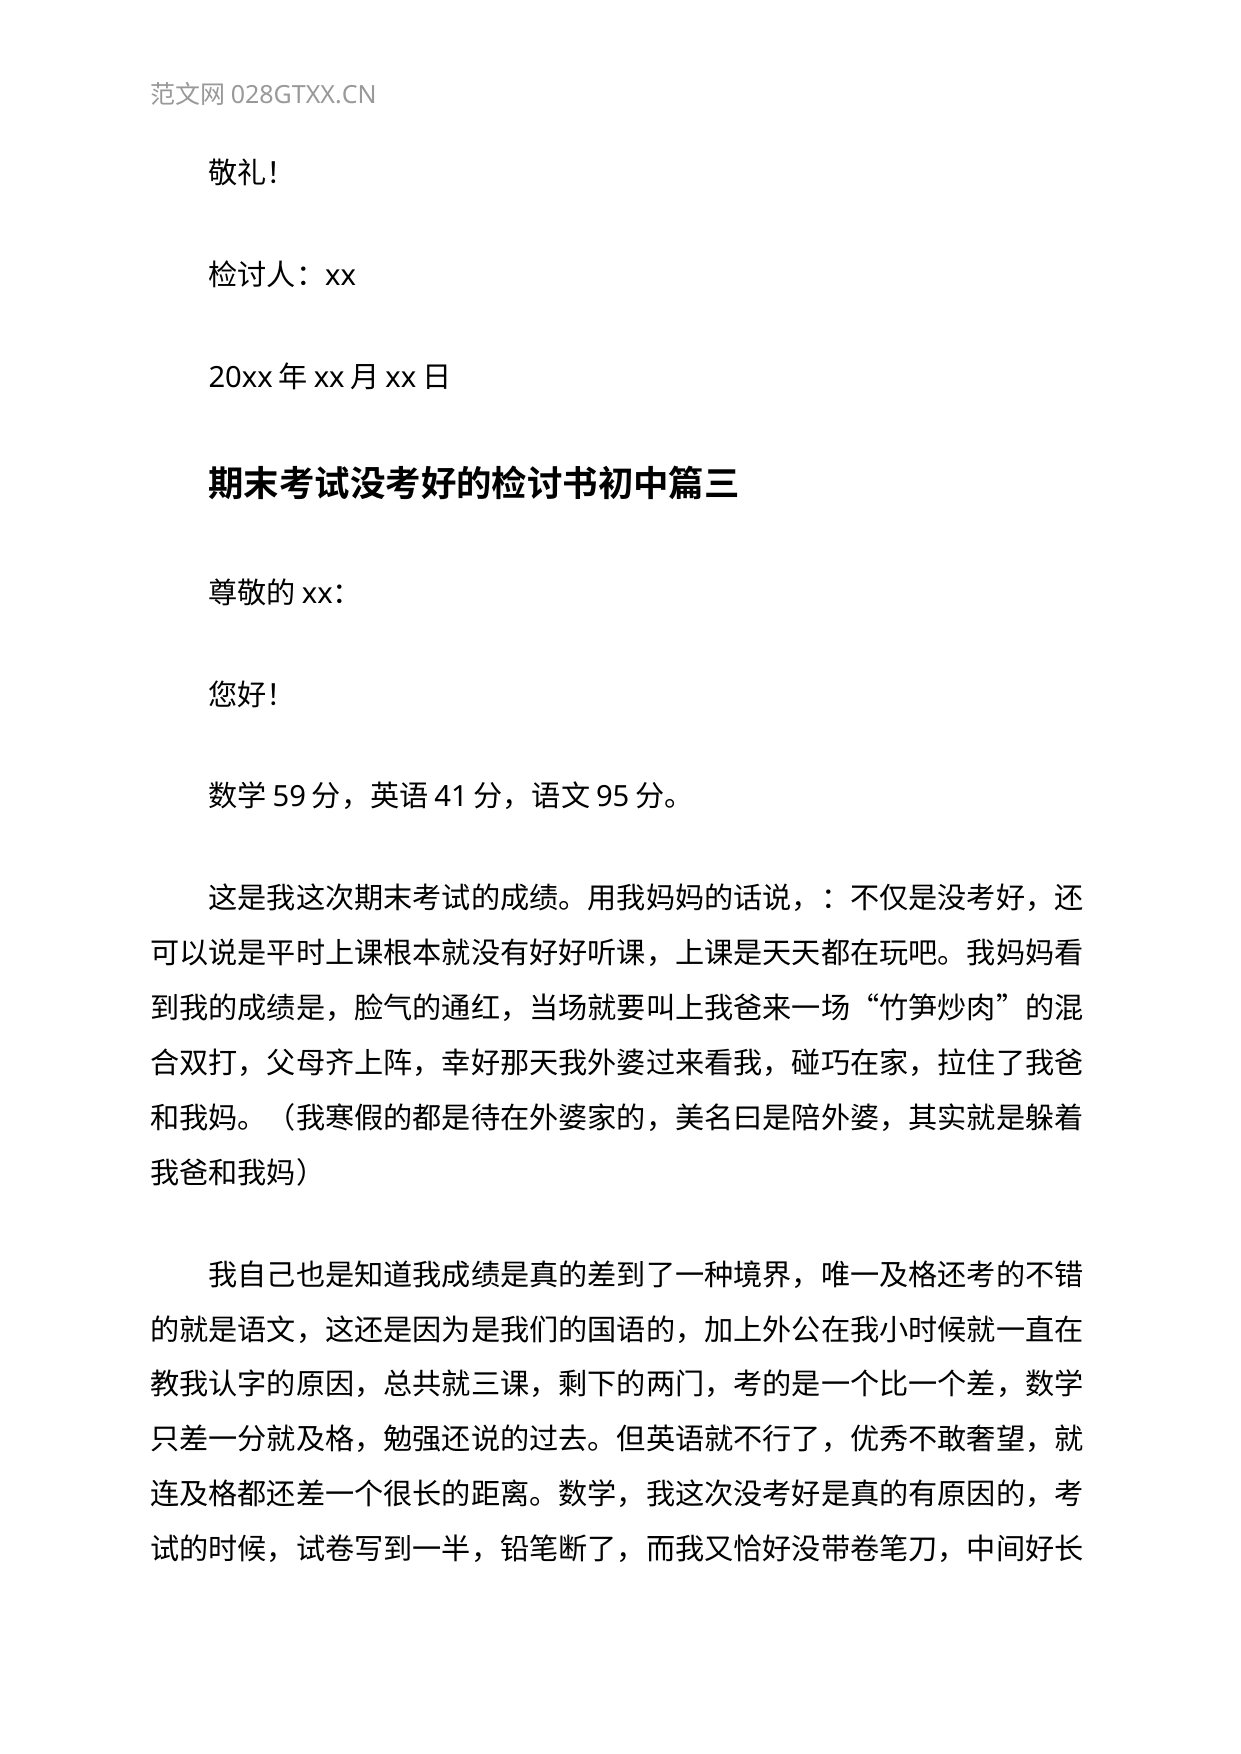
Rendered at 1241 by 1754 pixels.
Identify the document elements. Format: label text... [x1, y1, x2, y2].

text 这是我这次期末考试的成绩。用我妈妈的话说，：不仅是没考好，还可以说是平时上课根本就没有好好听课，上课是天天都在玩吧。我妈妈看到我的成绩是，脸气的通红，当场就要叫上我爸来一场“竹笋炒肉”的混合双打，父母齐上阵，幸好那天我外婆过来看我，碰巧在家，拉住了我爸和我妈。（我寒假的都是待在外婆家的，美名曰是陪外婆，其实就是躲着我爸和我妈） [150, 875, 1090, 1192]
text 您好！ [150, 671, 1090, 713]
text 20xx年xx月xx日 [150, 354, 1090, 396]
text 期末考试没考好的检讨书初中篇三 [150, 456, 1090, 507]
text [150, 1251, 1090, 1568]
text 尊敬的xx： [150, 569, 1090, 612]
text 数学59分，英语41分，语文95分。 [150, 773, 1090, 815]
text 检讨人：xx [150, 252, 1090, 294]
text 敬礼！ [150, 150, 1090, 192]
